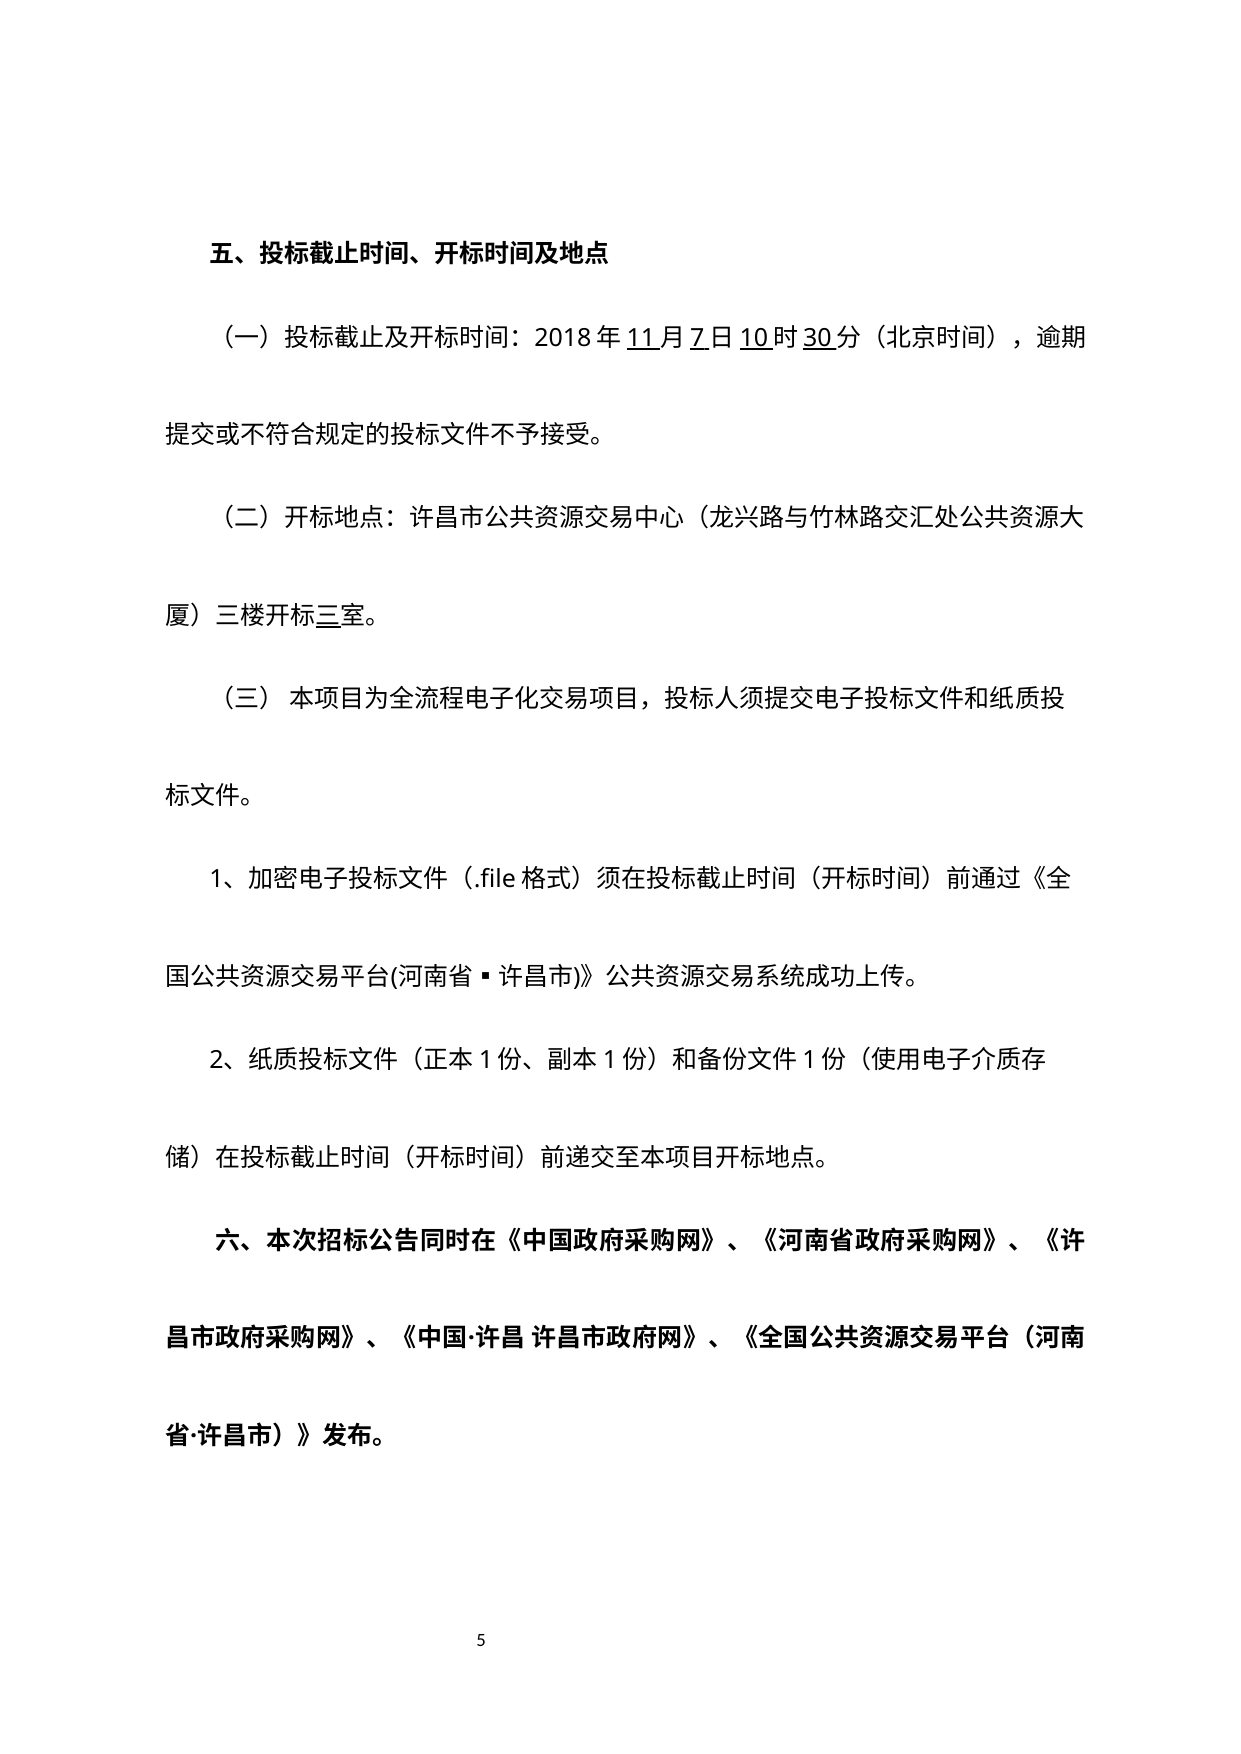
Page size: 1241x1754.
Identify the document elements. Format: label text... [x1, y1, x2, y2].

text 2、纸质投标文件（正本1份、副本1份）和备份文件1份（使用电子介质存储）在投标截止时间（开标时间）前递交至本项目开标地点。 [165, 1025, 1087, 1188]
text （三） 本项目为全流程电子化交易项目，投标人须提交电子投标文件和纸质投标文件。 [165, 664, 1087, 826]
text （一）投标截止及开标时间：2018年11月7日10时30分（北京时间），逾期提交或不符合规定的投标文件不予接受。 [165, 303, 1087, 465]
text 1、加密电子投标文件（.file格式）须在投标截止时间（开标时间）前通过《全国公共资源交易平台(河南省▪许昌市)》公共资源交易系统成功上传。 [165, 844, 1087, 1007]
text 五、投标截止时间、开标时间及地点 [165, 219, 1087, 284]
text （二）开标地点：许昌市公共资源交易中心（龙兴路与竹林路交汇处公共资源大厦）三楼开标三室。 [165, 483, 1087, 646]
subtitle 六、本次招标公告同时在《中国政府采购网》、《河南省政府采购网》、《许昌市政府采购网》、《中国·许昌 许昌市政府网》、《全国公共资源交易平台（河南省·许昌市）》发布。 [165, 1206, 1087, 1466]
